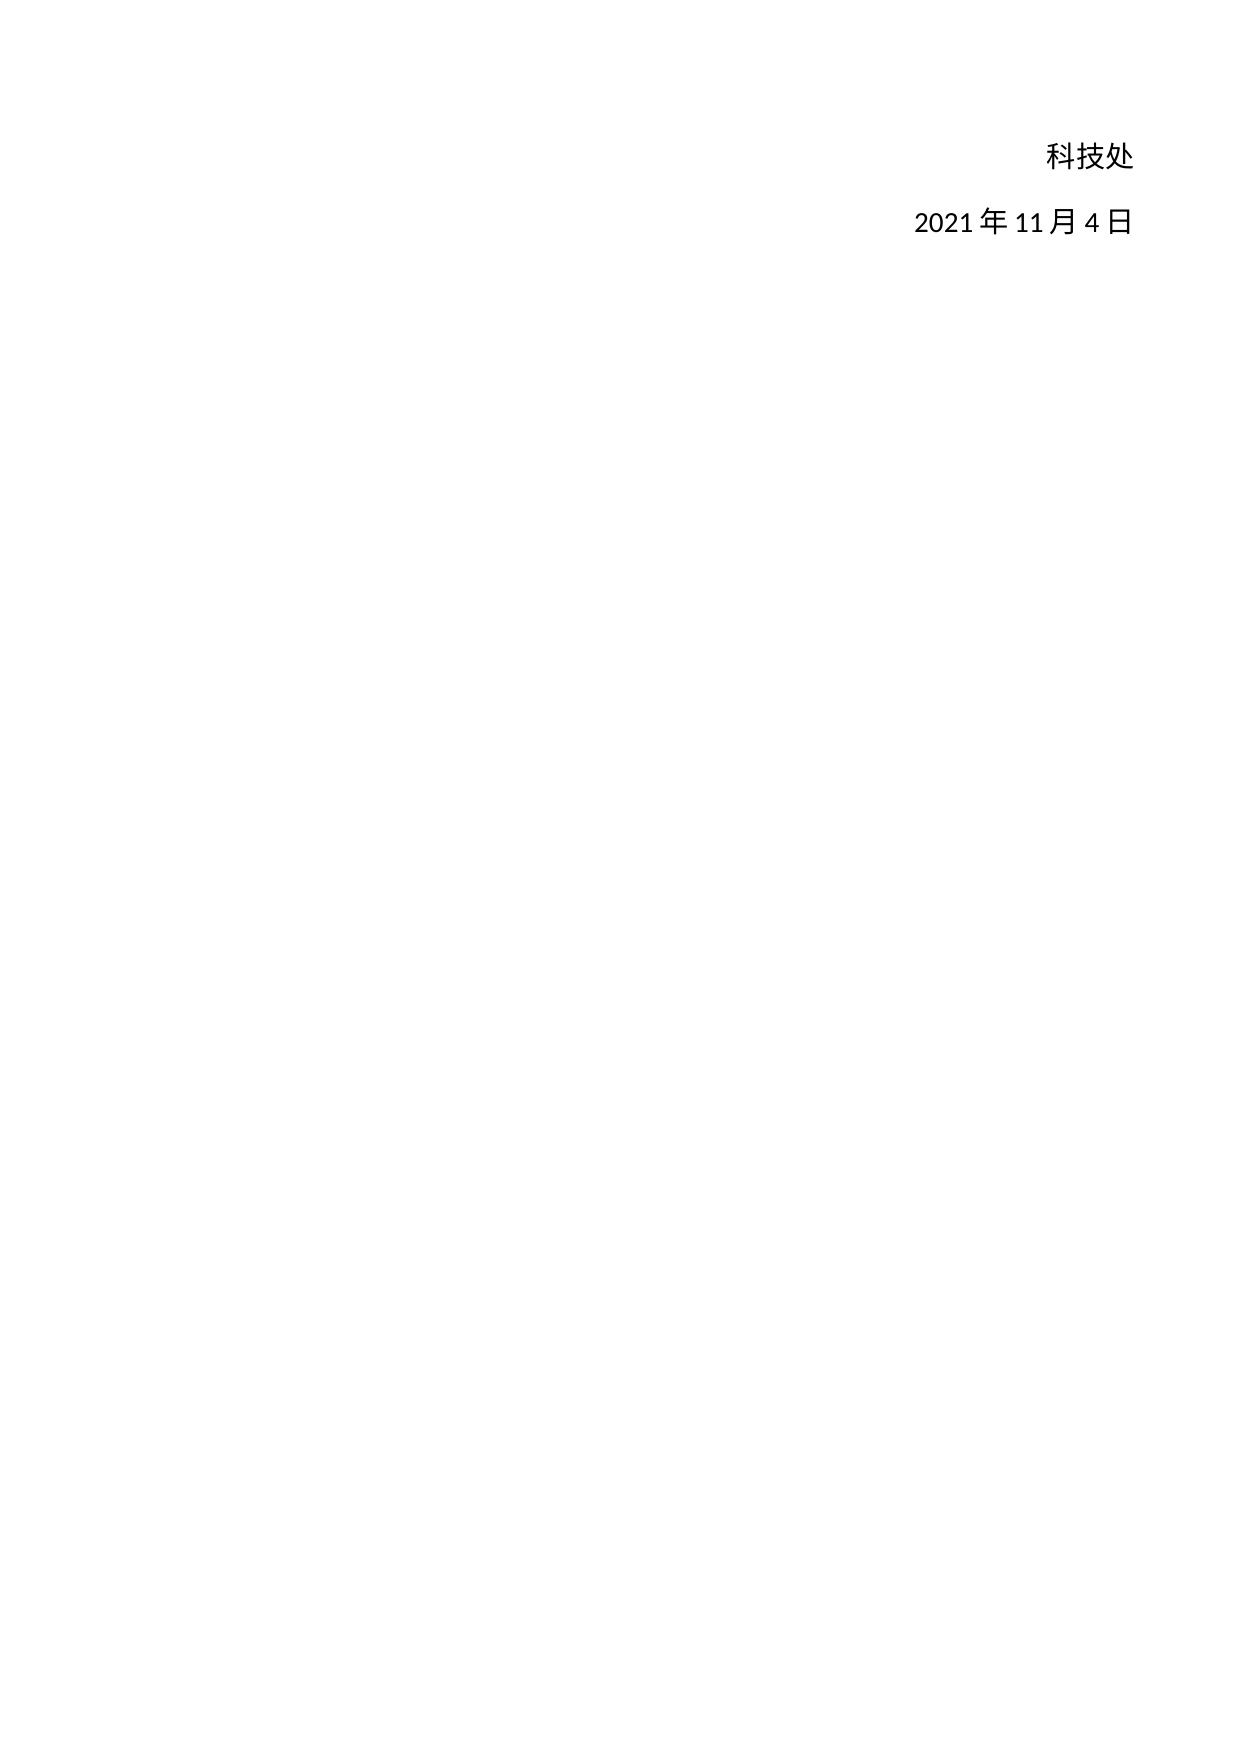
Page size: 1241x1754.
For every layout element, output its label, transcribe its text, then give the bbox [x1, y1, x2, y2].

text 2021年11月4日 [106, 187, 1134, 252]
text 科技处 [106, 122, 1134, 187]
